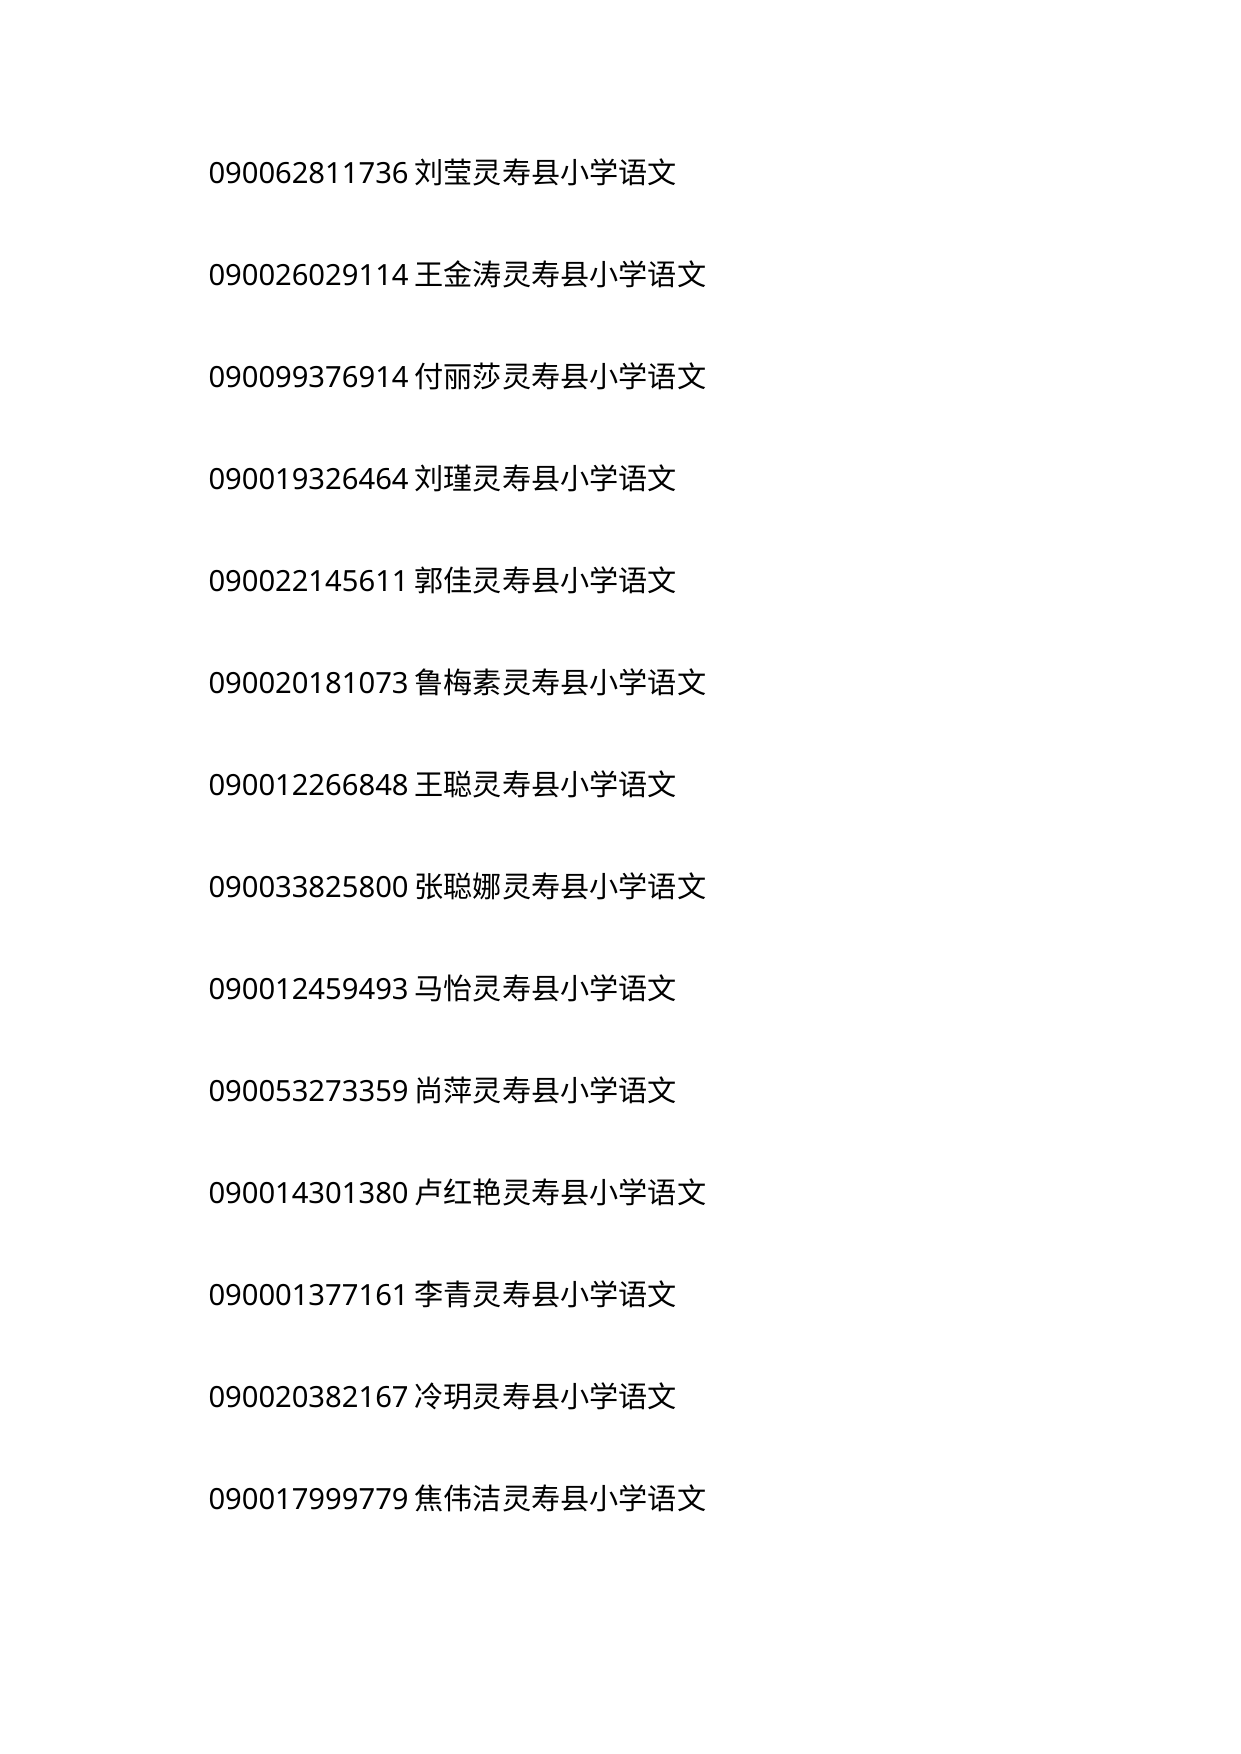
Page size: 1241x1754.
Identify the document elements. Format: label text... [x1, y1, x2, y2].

text 090022145611郭佳灵寿县小学语文 [150, 558, 1090, 600]
text 090014301380卢红艳灵寿县小学语文 [150, 1170, 1090, 1212]
text 090001377161李青灵寿县小学语文 [150, 1272, 1090, 1314]
text 090099376914付丽莎灵寿县小学语文 [150, 354, 1090, 396]
text 090012459493马怡灵寿县小学语文 [150, 966, 1090, 1008]
text 090020382167冷玥灵寿县小学语文 [150, 1374, 1090, 1416]
text 090062811736刘莹灵寿县小学语文 [150, 150, 1090, 192]
text 090012266848王聪灵寿县小学语文 [150, 762, 1090, 804]
text 090033825800张聪娜灵寿县小学语文 [150, 864, 1090, 906]
text 090020181073鲁梅素灵寿县小学语文 [150, 660, 1090, 702]
text 090017999779焦伟洁灵寿县小学语文 [150, 1476, 1090, 1518]
text 090019326464刘瑾灵寿县小学语文 [150, 456, 1090, 498]
text 090053273359尚萍灵寿县小学语文 [150, 1068, 1090, 1110]
text 090026029114王金涛灵寿县小学语文 [150, 252, 1090, 294]
